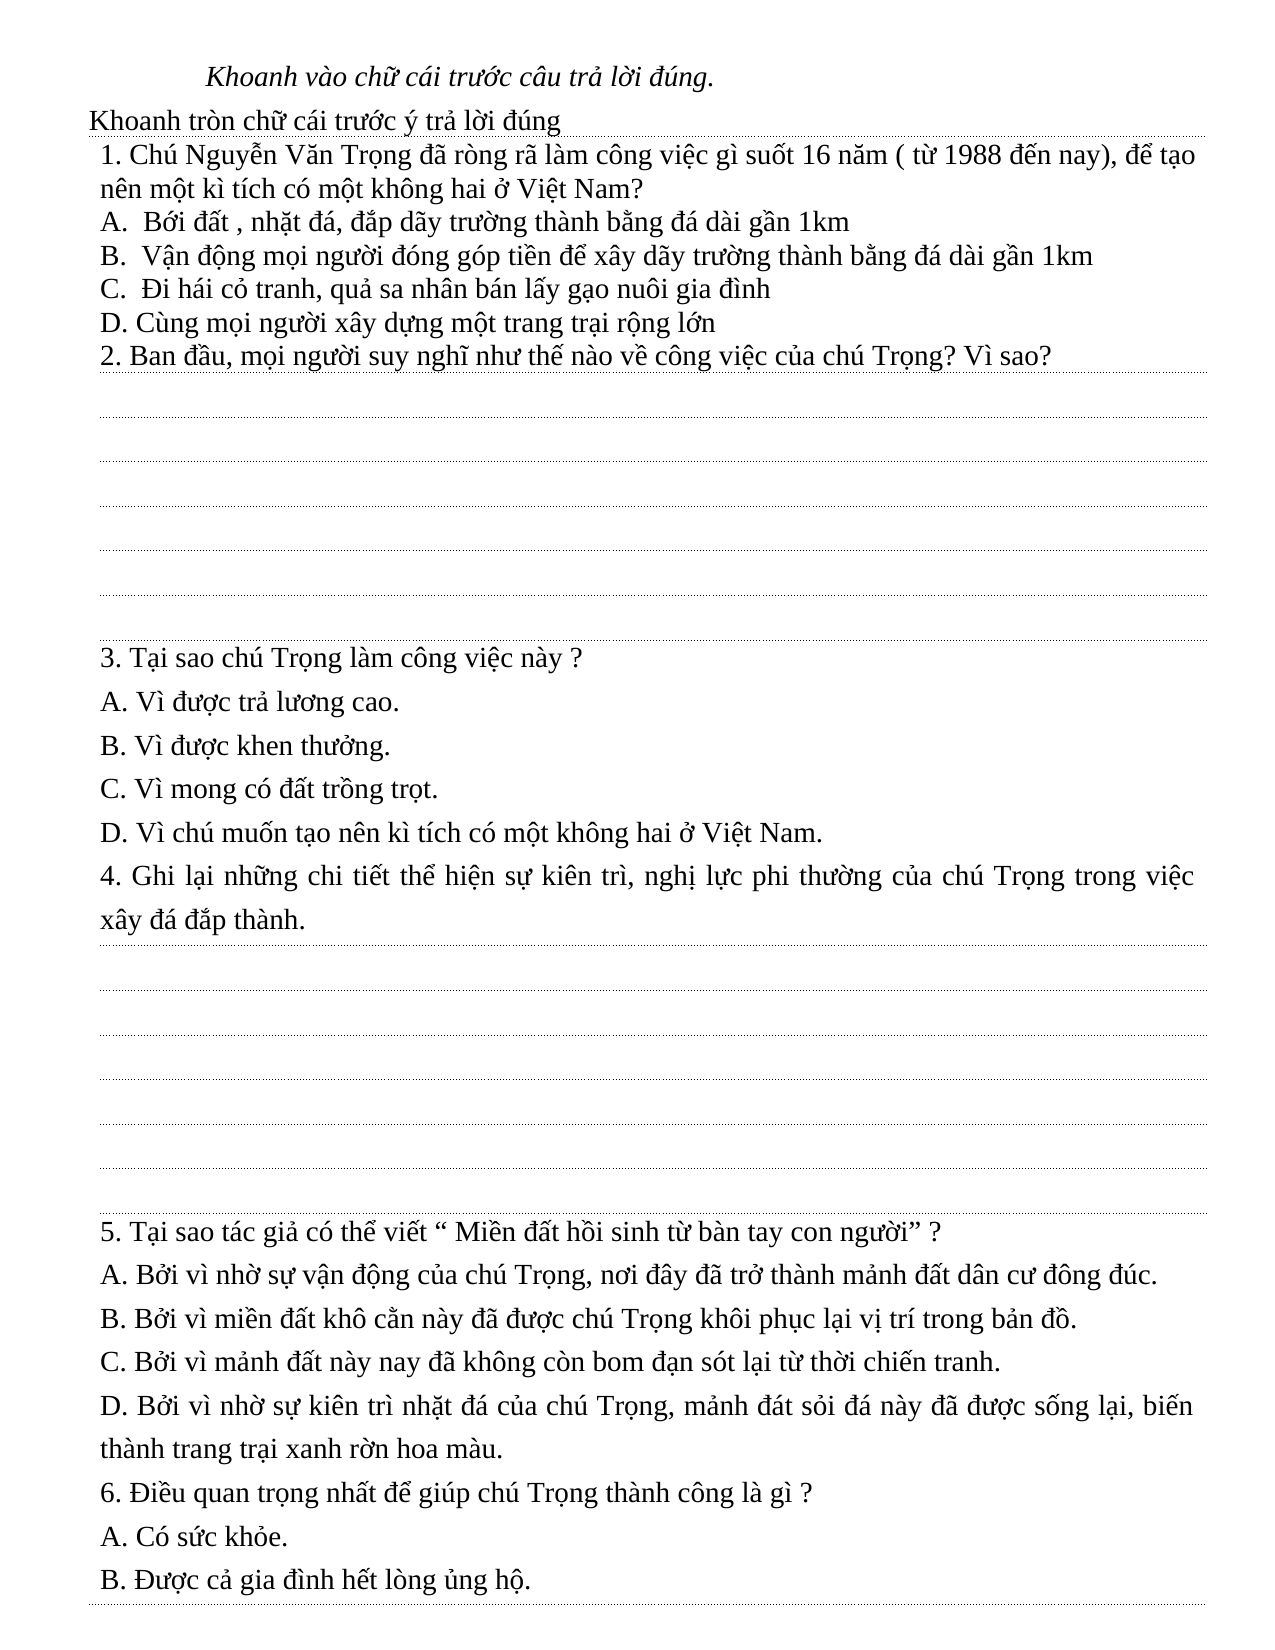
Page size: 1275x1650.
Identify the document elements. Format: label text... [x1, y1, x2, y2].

text Khoanh vào chữ cái trước câu trả lời đúng. [89, 59, 1196, 93]
text Khoanh tròn chữ cái trước ý trả lời đúng [89, 103, 1196, 136]
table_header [89, 136, 1207, 1603]
